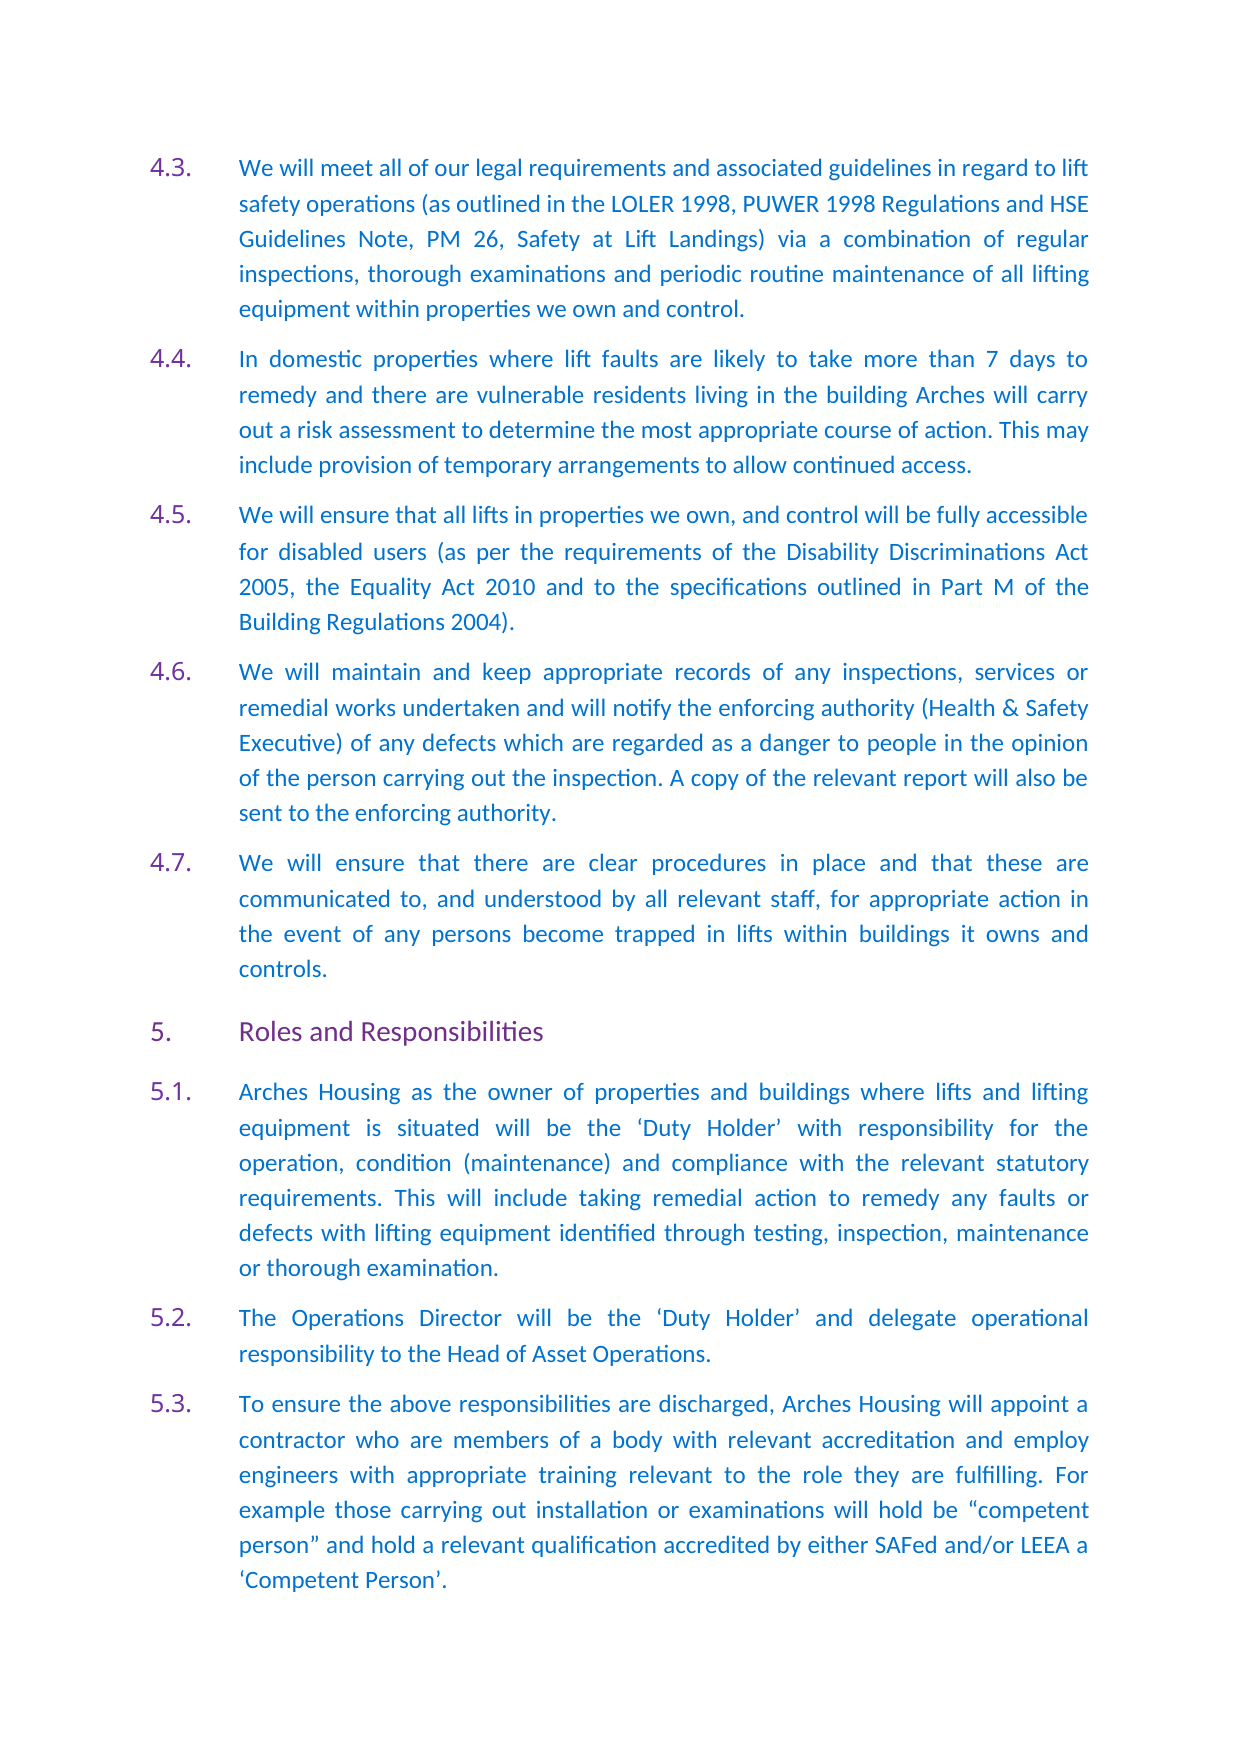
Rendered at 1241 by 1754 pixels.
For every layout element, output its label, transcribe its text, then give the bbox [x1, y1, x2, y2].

text We will ensure that there are clear procedures in place and that these are communicated to, and understood by all relevant staff, for appropriate action in the event of any persons become trapped in lifts within buildings it owns and controls. [150, 844, 1090, 983]
text The Operations Director will be the ‘Duty Holder’ and delegate operational responsibility to the Head of Asset Operations. [150, 1299, 1090, 1368]
subtitle Roles and Responsibilities [150, 1013, 1090, 1048]
text Arches Housing as the owner of properties and buildings where lifts and lifting equipment is situated will be the ‘Duty Holder’ with responsibility for the operation, condition (maintenance) and compliance with the relevant statutory requirements. This will include taking remedial action to remedy any faults or defects with lifting equipment identified through testing, inspection, maintenance or thorough examination. [150, 1073, 1090, 1282]
text We will ensure that all lifts in properties we own, and control will be fully accessible for disabled users (as per the requirements of the Disability Discriminations Act 2005, the Equality Act 2010 and to the specifications outlined in Part M of the Building Regulations 2004). [150, 497, 1090, 636]
text We will meet all of our legal requirements and associated guidelines in regard to lift safety operations (as outlined in the LOLER 1998, PUWER 1998 Regulations and HSE Guidelines Note, PM 26, Safety at Lift Landings) via a combination of regular inspections, thorough examinations and periodic routine maintenance of all lifting equipment within properties we own and control. [150, 150, 1090, 324]
text We will maintain and keep appropriate records of any inspections, services or remedial works undertaken and will notify the enforcing authority (Health & Safety Executive) of any defects which are regarded as a danger to people in the opinion of the person carrying out the inspection. A copy of the relevant report will also be sent to the enforcing authority. [150, 653, 1090, 827]
text In domestic properties where lift faults are likely to take more than 7 days to remedy and there are vulnerable residents living in the building Arches will carry out a risk assessment to determine the most appropriate course of action. This may include provision of temporary arrangements to allow continued access. [150, 341, 1090, 480]
text To ensure the above responsibilities are discharged, Arches Housing will appoint a contractor who are members of a body with relevant accreditation and employ engineers with appropriate training relevant to the role they are fulfilling. For example those carrying out installation or examinations will hold be “competent person” and hold a relevant qualification accredited by either SAFed and/or LEEA a ‘Competent Person’. [150, 1385, 1090, 1594]
